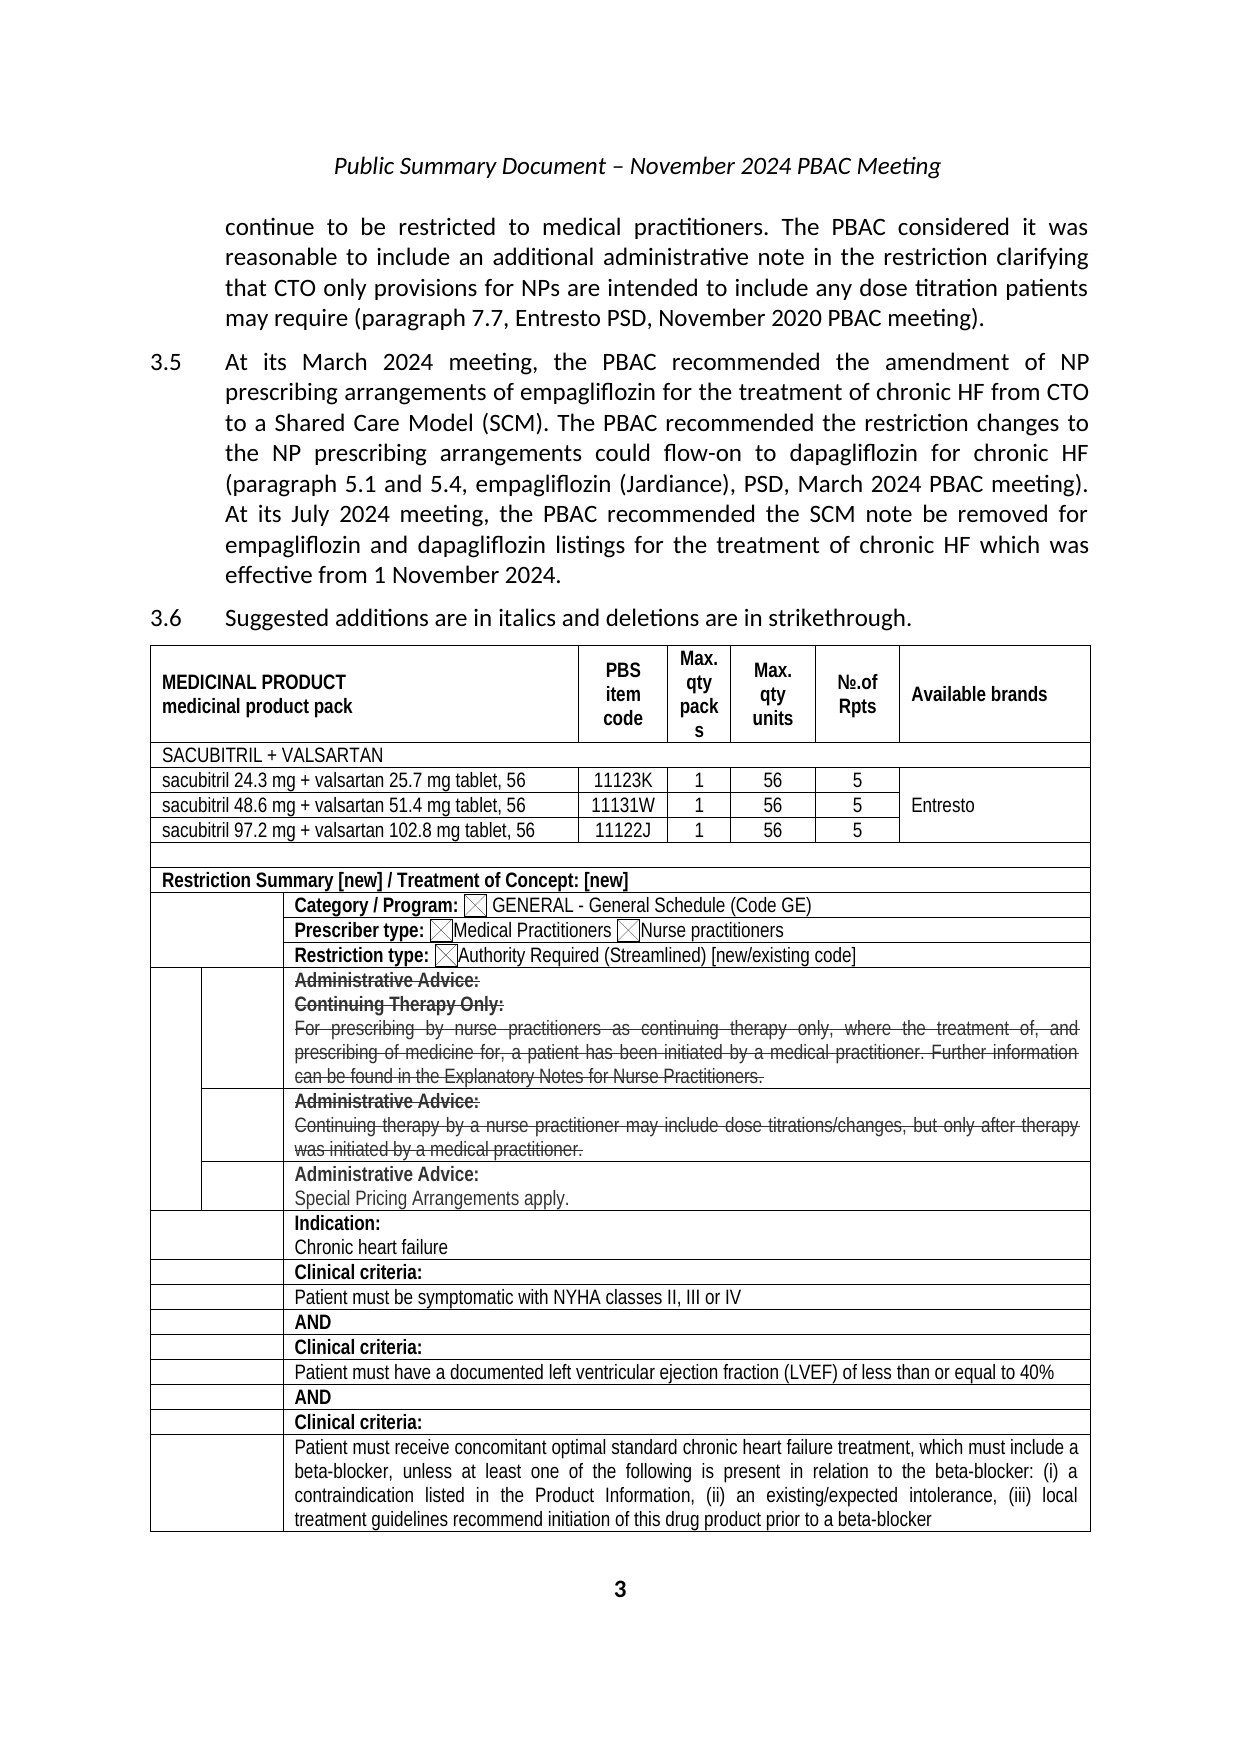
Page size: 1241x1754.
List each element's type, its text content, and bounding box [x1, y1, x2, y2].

table_cell Clinical criteria: [284, 1410, 1090, 1434]
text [150, 211, 1090, 333]
table_header Available brands [900, 646, 1090, 742]
table_cell 5 [816, 818, 899, 842]
table_cell sacubitril 24.3 mg + valsartan 25.7 mg tablet, 56 [151, 768, 578, 792]
table_cell Patient must receive concomitant optimal standard chronic heart failure treatment, which must include a beta-blocker, unless at least one of the following is present in relation to the beta-blocker: (i) a contraindication listed in the Product Information, (ii) an existing/expected intolerance, (iii) local treatment guidelines recommend initiation of this drug product prior to a beta-blocker [284, 1435, 1090, 1531]
table_cell sacubitril 97.2 mg + valsartan 102.8 mg tablet, 56 [151, 818, 578, 842]
table_header №.of Rpts [816, 646, 899, 742]
table_cell SACUBITRIL + VALSARTAN [151, 743, 1090, 767]
table_cell [151, 968, 201, 1210]
table_cell [151, 1285, 283, 1309]
table_cell Indication: Chronic heart failure [284, 1211, 1090, 1259]
table_cell [202, 968, 283, 1088]
table_cell Prescriber type: Medical Practitioners Nurse practitioners [284, 918, 1090, 942]
table_header PBS item code [579, 646, 667, 742]
table_cell [151, 1211, 283, 1259]
table_cell 56 [731, 818, 815, 842]
table_cell [151, 1260, 283, 1284]
table_cell 11122J [579, 818, 667, 842]
table_cell AND [284, 1310, 1090, 1334]
table_header Max. qty packs [668, 646, 730, 742]
table_cell Administrative Advice: Continuing Therapy Only: For prescribing by nurse practitioners as continuing therapy only, where the treatment of, and prescribing of medicine for, a patient has been initiated by a medical practitioner. Further information can be found in the Explanatory Notes for Nurse Practitioners. [284, 968, 1090, 1088]
table_cell sacubitril 48.6 mg + valsartan 51.4 mg tablet, 56 [151, 793, 578, 817]
table_cell Restriction Summary [new] / Treatment of Concept: [new] [151, 868, 1090, 892]
table_cell 56 [731, 793, 815, 817]
table_cell [151, 1385, 283, 1409]
table_cell [151, 843, 1090, 867]
table_header MEDICINAL PRODUCT medicinal product pack [151, 646, 578, 742]
table_cell Entresto [900, 768, 1090, 842]
table_cell [151, 1410, 283, 1434]
table_header Max. qty units [731, 646, 815, 742]
table_cell Administrative Advice: Special Pricing Arrangements apply. [284, 1162, 1090, 1210]
table_cell AND [284, 1385, 1090, 1409]
table_cell Category / Program: GENERAL - General Schedule (Code GE) [284, 893, 1090, 917]
table_cell 1 [668, 818, 730, 842]
table_cell [151, 893, 283, 967]
table_cell Restriction type: Authority Required (Streamlined) [new/existing code] [284, 943, 1090, 967]
table_cell Clinical criteria: [284, 1335, 1090, 1359]
table_cell 5 [816, 768, 899, 792]
table_cell 11131W [579, 793, 667, 817]
table_cell [151, 1335, 283, 1359]
table_cell 1 [668, 768, 730, 792]
table_cell [151, 1360, 283, 1384]
table_cell Clinical criteria: [284, 1260, 1090, 1284]
text At its March 2024 meeting, the PBAC recommended the amendment of NP prescribing arrangements of empagliflozin for the treatment of chronic HF from CTO to a Shared Care Model (SCM). The PBAC recommended the restriction changes to the NP prescribing arrangements could flow-on to dapagliflozin for chronic HF (paragraph 5.1 and 5.4, empagliflozin (Jardiance), PSD, March 2024 PBAC meeting). At its July 2024 meeting, the PBAC recommended the SCM note be removed for empagliflozin and dapagliflozin listings for the treatment of chronic HF which was effective from 1 November 2024. [150, 346, 1090, 590]
table_cell 11123K [579, 768, 667, 792]
table_cell [151, 1435, 283, 1531]
table_cell 56 [731, 768, 815, 792]
table_cell Patient must be symptomatic with NYHA classes II, III or IV [284, 1285, 1090, 1309]
table_cell [151, 1310, 283, 1334]
table_cell [202, 1089, 283, 1161]
table_cell 5 [816, 793, 899, 817]
table_cell Patient must have a documented left ventricular ejection fraction (LVEF) of less than or equal to 40% [284, 1360, 1090, 1384]
table_cell [202, 1162, 283, 1210]
table_cell Administrative Advice: Continuing therapy by a nurse practitioner may include dose titrations/changes, but only after therapy was initiated by a medical practitioner. [284, 1089, 1090, 1161]
table_cell 1 [668, 793, 730, 817]
text Suggested additions are in italics and deletions are in strikethrough. [150, 602, 1090, 633]
